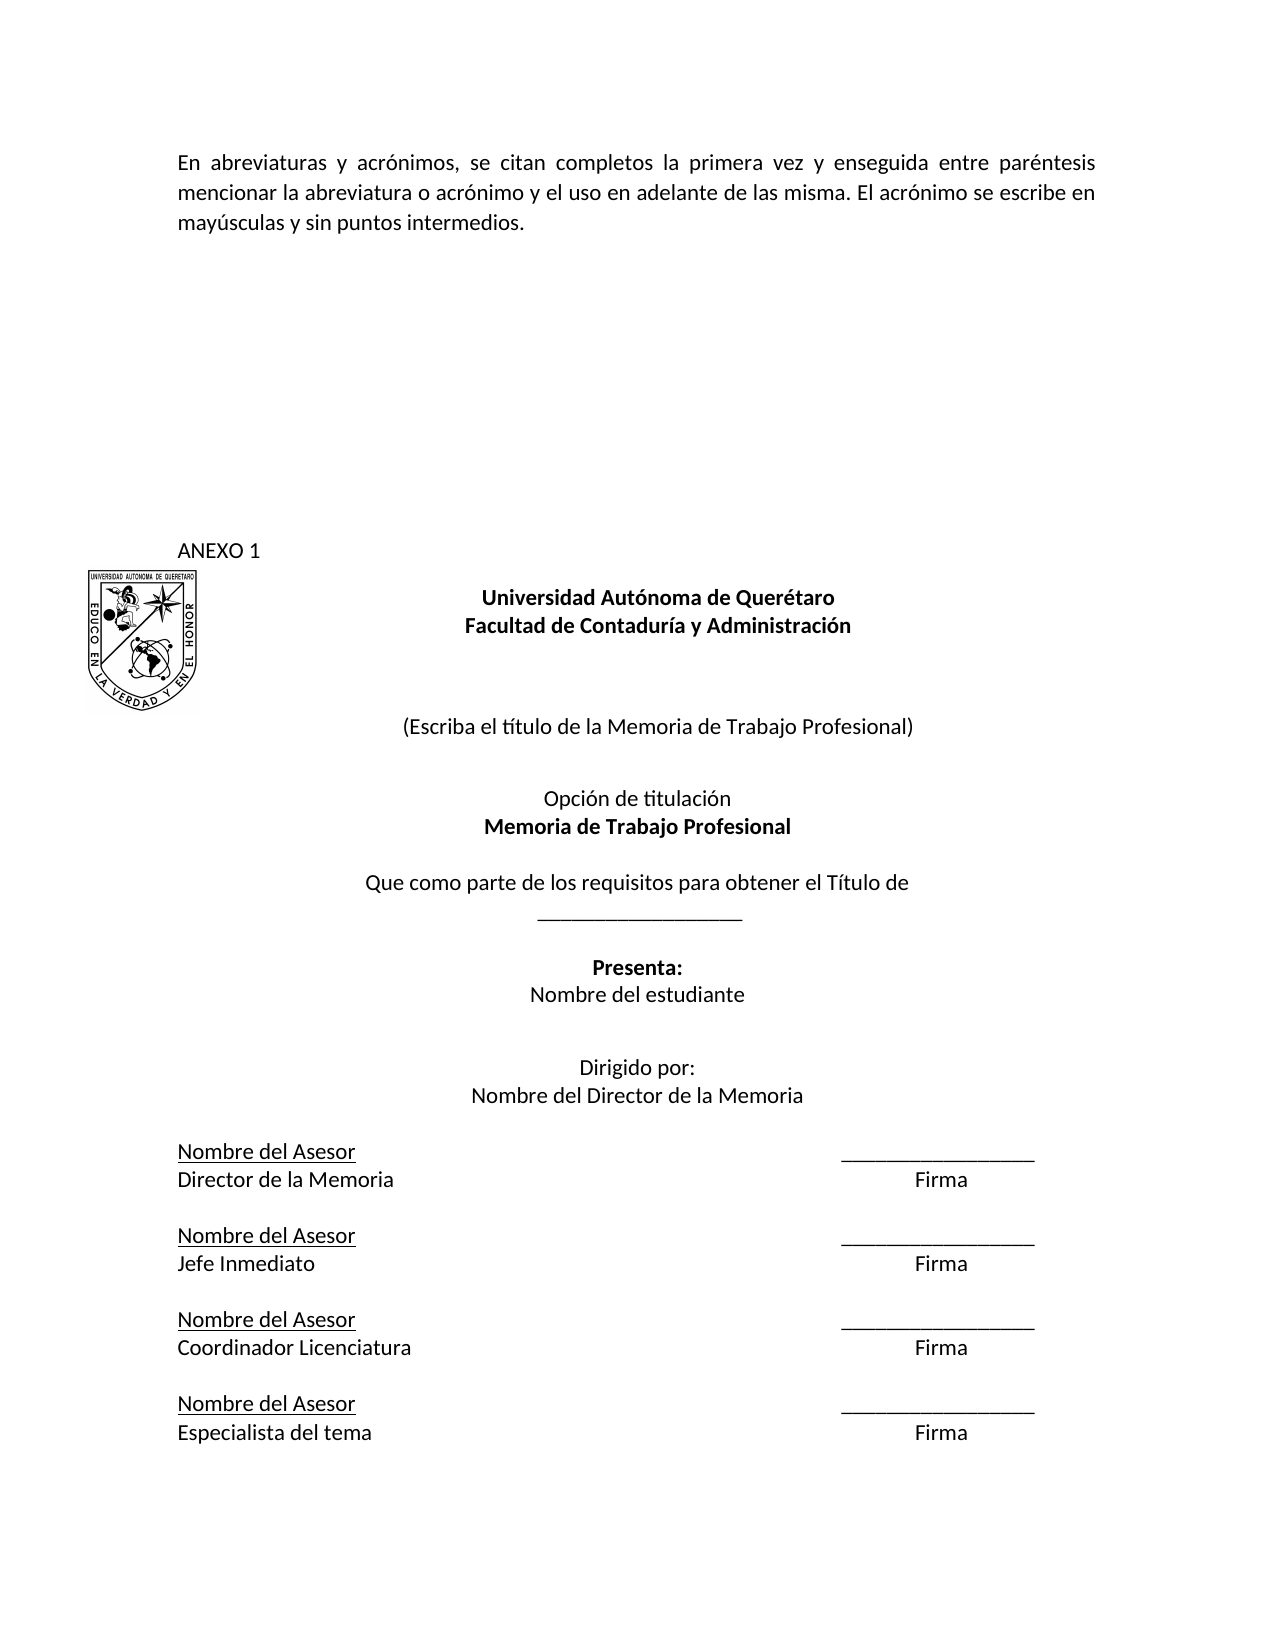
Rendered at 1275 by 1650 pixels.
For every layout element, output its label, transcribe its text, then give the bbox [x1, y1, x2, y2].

text Especialista del tema Firma [177, 1418, 1098, 1446]
text Director de la Memoria Firma [177, 1165, 1098, 1193]
text Nombre del Asesor _________________ [177, 1137, 1098, 1165]
text Facultad de Contaduría y Administración [201, 611, 1098, 639]
text Opción de titulación [177, 784, 1098, 812]
text Nombre del estudiante [177, 981, 1098, 1009]
text Coordinador Licenciatura Firma [177, 1333, 1098, 1362]
text Jefe Inmediato Firma [177, 1249, 1098, 1277]
text En abreviaturas y acrónimos, se citan completos la primera vez y enseguida entre paréntesis mencionar la abreviatura o acrónimo y el uso en adelante de las misma. El acrónimo se escribe en mayúsculas y sin puntos intermedios. [177, 148, 1098, 236]
text __________________ [177, 897, 1098, 924]
text Nombre del Asesor _________________ [177, 1221, 1098, 1249]
text Presenta: [177, 953, 1098, 981]
text Dirigido por: [177, 1053, 1098, 1081]
text Nombre del Asesor _________________ [177, 1306, 1098, 1333]
text Que como parte de los requisitos para obtener el Título de [177, 868, 1098, 897]
picture [83, 565, 201, 716]
text (Escriba el título de la Memoria de Trabajo Profesional) [177, 712, 1098, 740]
text ANEXO 1 [177, 536, 1098, 564]
text Memoria de Trabajo Profesional [177, 812, 1098, 841]
text Universidad Autónoma de Querétaro [201, 583, 1098, 611]
text Nombre del Asesor _________________ [177, 1389, 1098, 1418]
text Nombre del Director de la Memoria [177, 1081, 1098, 1109]
